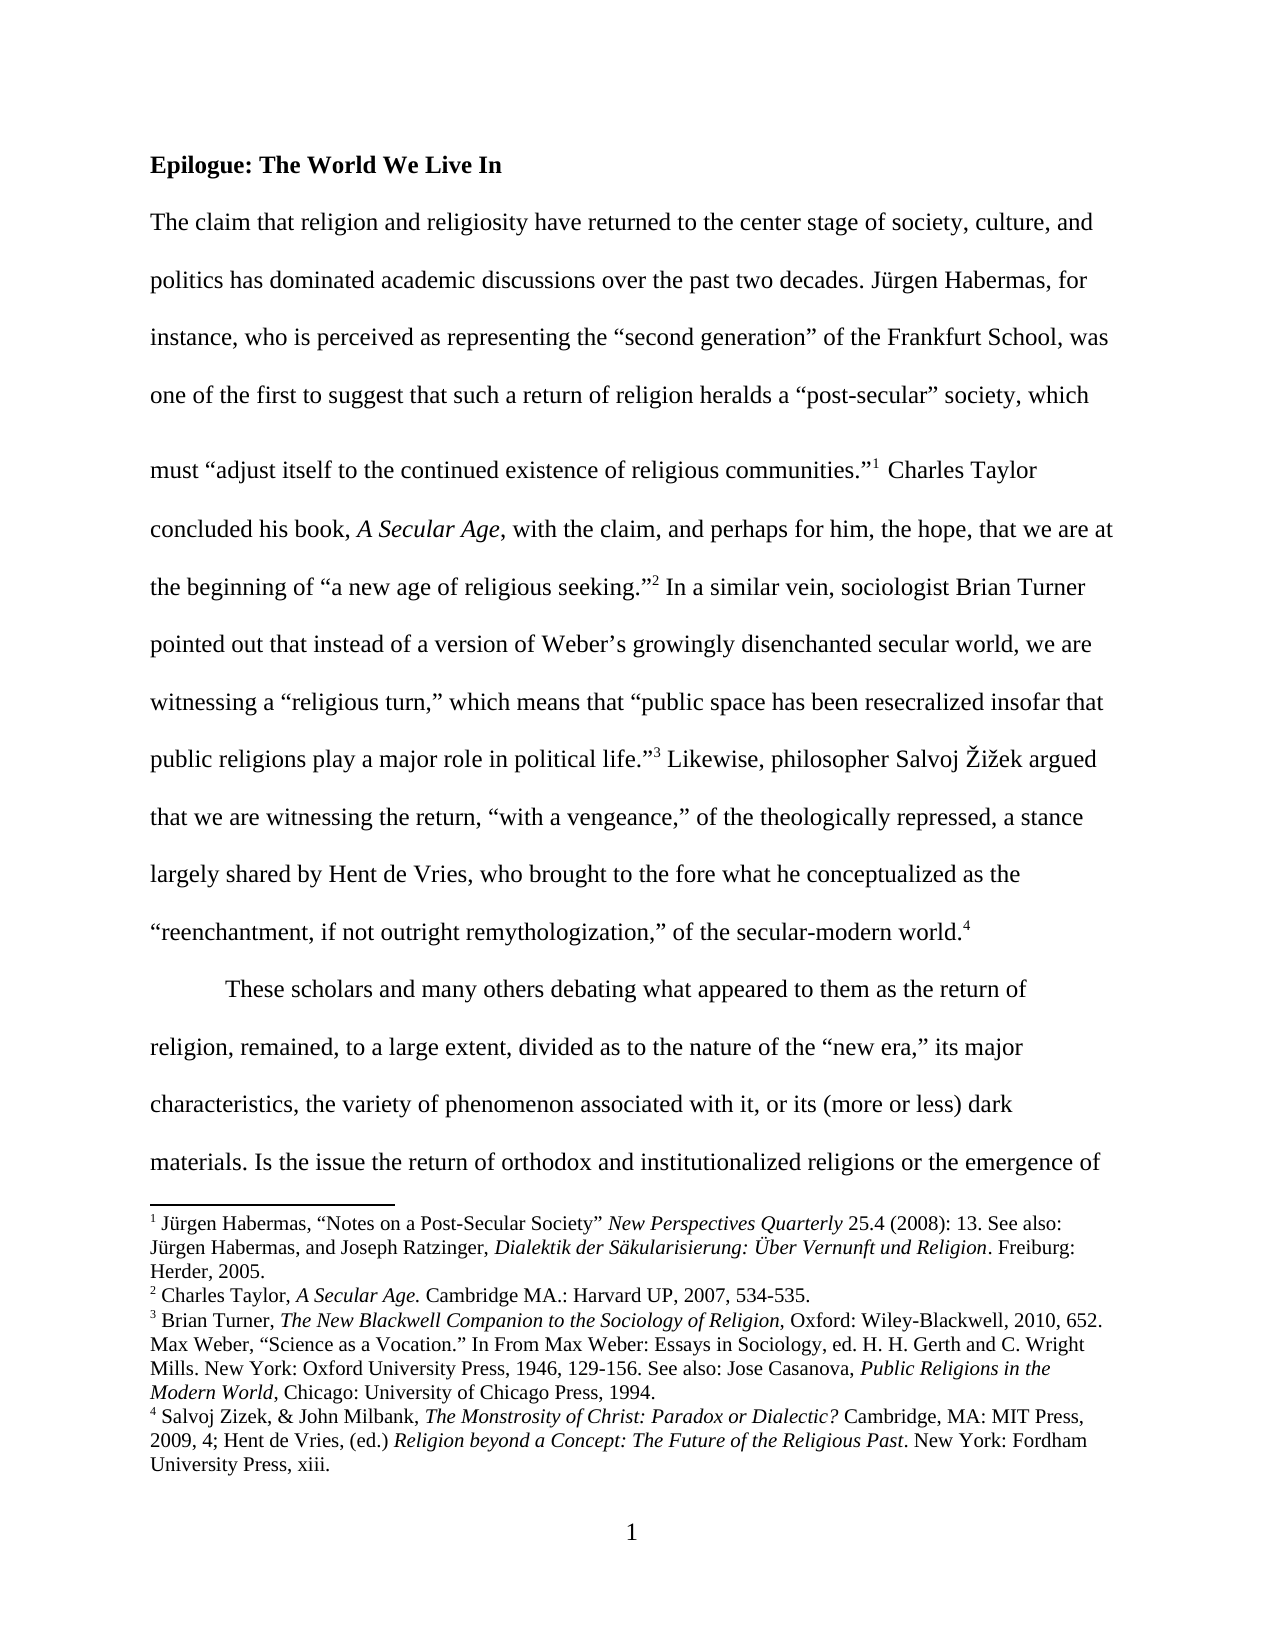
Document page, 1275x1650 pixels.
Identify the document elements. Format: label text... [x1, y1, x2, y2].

text The claim that religion and religiosity have returned to the center stage of society, culture, and politics has dominated academic discussions over the past two decades. Jürgen Habermas, for instance, who is perceived as representing the “second generation” of the Frankfurt School, was one of the first to suggest that such a return of religion heralds a “post-secular” society, which must “adjust itself to the continued existence of religious communities.” Charles Taylor concluded his book, A Secular Age, with the claim, and perhaps for him, the hope, that we are at the beginning of “a new age of religious seeking.” In a similar vein, sociologist Brian Turner pointed out that instead of a version of Weber’s growingly disenchanted secular world, we are witnessing a “religious turn,” which means that “public space has been resecralized insofar that public religions play a major role in political life.” Likewise, philosopher Salvoj Žižek argued that we are witnessing the return, “with a vengeance,” of the theologically repressed, a stance largely shared by Hent de Vries, who brought to the fore what he conceptualized as the “reenchantment, if not outright remythologization,” of the secular-modern world. [150, 207, 1113, 945]
text Epilogue: The World We Live In [150, 150, 1113, 179]
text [150, 974, 1113, 1175]
